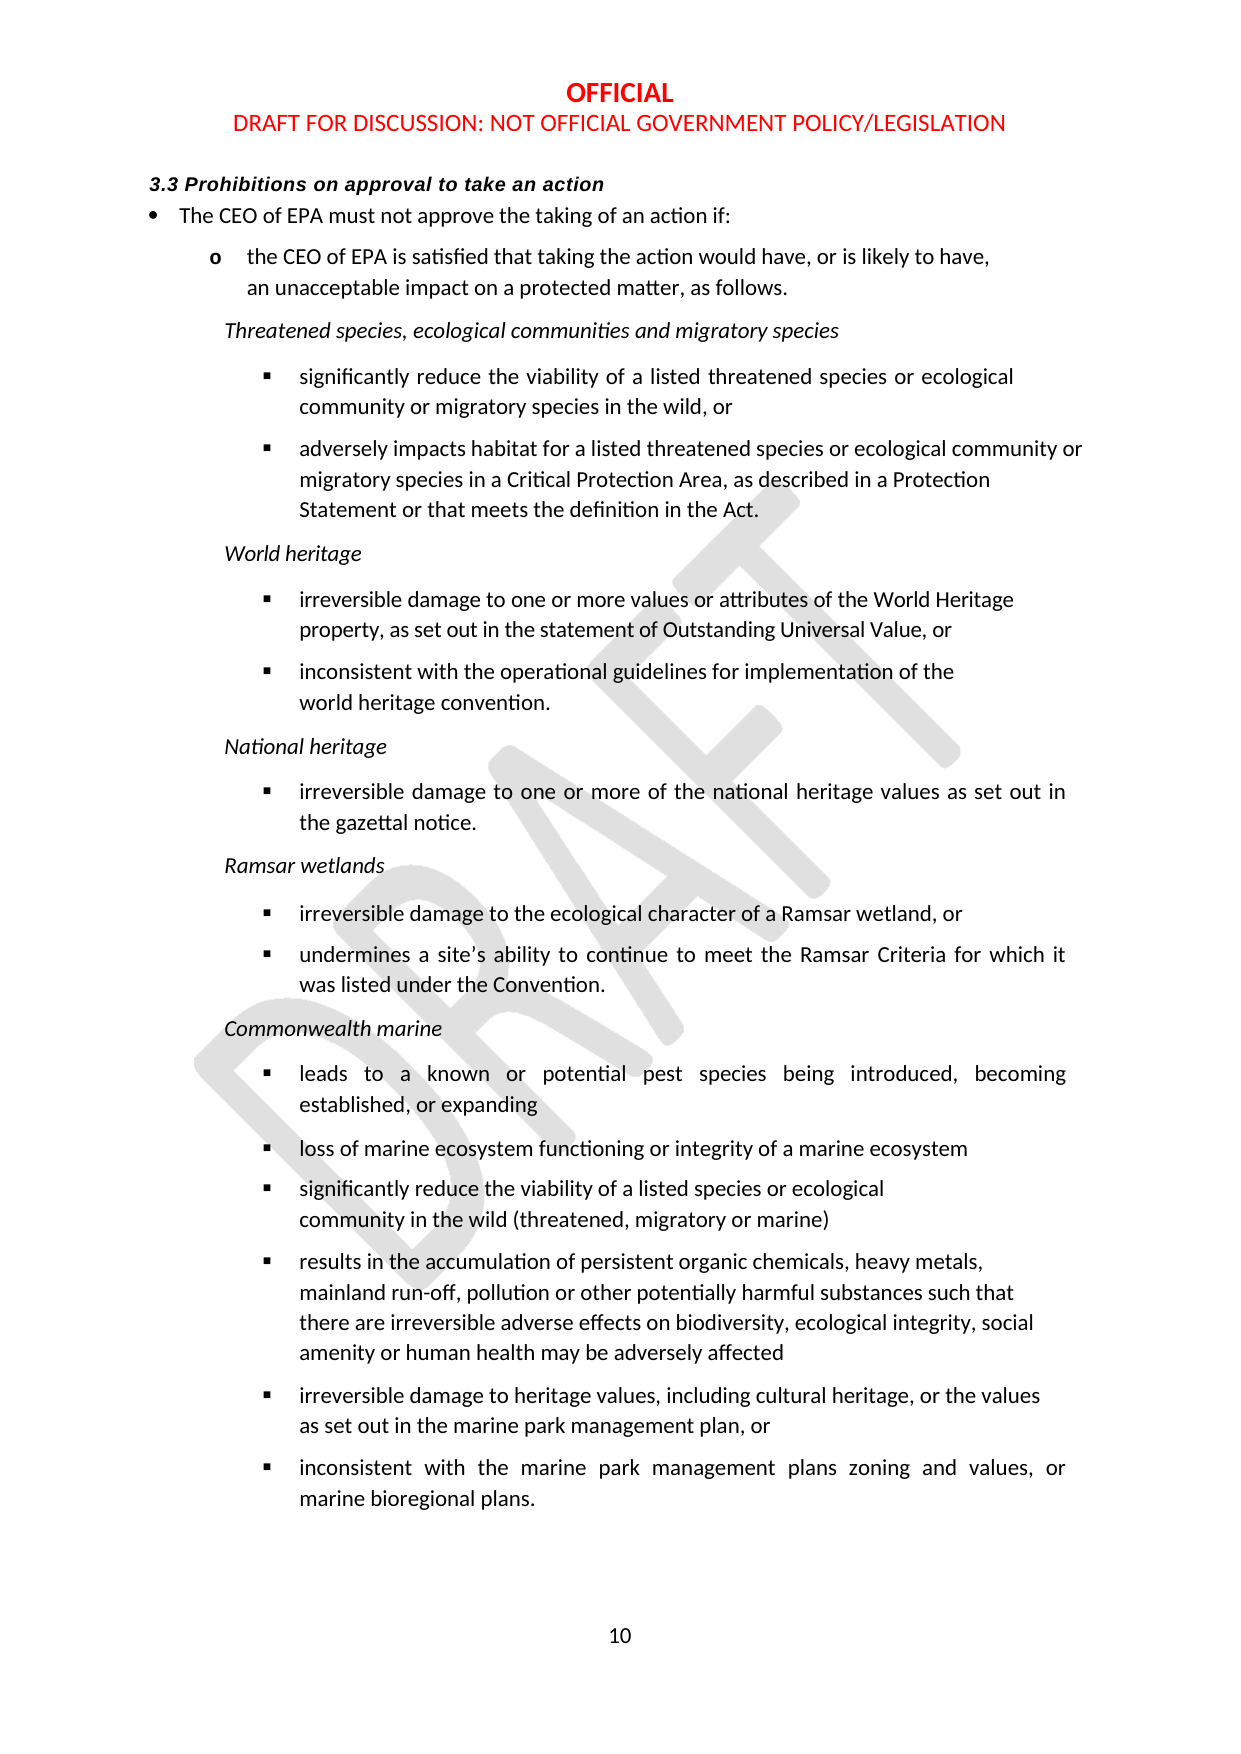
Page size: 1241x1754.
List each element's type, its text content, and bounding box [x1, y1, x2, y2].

list significantly reduce the viability of a listed species or ecological community in the wild (threatened, migratory or marine) [262, 1173, 978, 1233]
list irreversible damage to one or more values or attributes of the World Heritage property, as set out in the statement of Outstanding Universal Value, or [262, 583, 1015, 643]
list irreversible damage to the ecological character of a Ramsar wetland, or [262, 903, 1090, 926]
list adversely impacts habitat for a listed threatened species or ecological community or migratory species in a Critical Protection Area, as described in a Protection Statement or that meets the definition in the Act. [262, 433, 1090, 523]
list inconsistent with the operational guidelines for implementation of the world heritage convention. [262, 656, 1008, 716]
text OFFICIAL [149, 77, 1090, 109]
list results in the accumulation of persistent organic chemicals, heavy metals, mainland run-off, pollution or other potentially harmful substances such that there are irreversible adverse effects on biodiversity, ecological integrity, social amenity or human health may be adversely affected [262, 1246, 1068, 1366]
list irreversible damage to one or more of the national heritage values as set out in the gazettal notice. [262, 776, 1068, 836]
list The CEO of EPA must not approve the taking of an action if: [149, 204, 1090, 228]
text World heritage [224, 543, 1090, 566]
list irreversible damage to heritage values, including cultural heritage, or the values as set out in the marine park management plan, or [262, 1379, 1060, 1439]
text 3.3 Prohibitions on approval to take an action [149, 172, 1090, 196]
text DRAFT FOR DISCUSSION: NOT OFFICIAL GOVERNMENT POLICY/LEGISLATION [149, 112, 1090, 136]
list undermines a site’s ability to continue to meet the Ramsar Criteria for which it was listed under the Convention. [262, 938, 1068, 998]
text o the CEO of EPA is satisfied that taking the action would have, or is likely to have, an unacceptable impact on a protected matter, as follows. [209, 241, 1015, 301]
text Threatened species, ecological communities and migratory species [224, 320, 1090, 343]
list significantly reduce the viability of a listed threatened species or ecological community or migratory species in the wild, or [262, 360, 1015, 421]
text National heritage [224, 736, 1090, 759]
text Ramsar wetlands [224, 855, 1090, 878]
list inconsistent with the marine park management plans zoning and values, or marine bioregional plans. [262, 1452, 1068, 1512]
text Commonwealth marine [224, 1018, 1090, 1041]
picture [193, 480, 961, 1290]
text 10 [149, 1625, 1090, 1648]
list loss of marine ecosystem functioning or integrity of a marine ecosystem [262, 1140, 1090, 1160]
list leads to a known or potential pest species being introduced, becoming established, or expanding [262, 1058, 1068, 1118]
